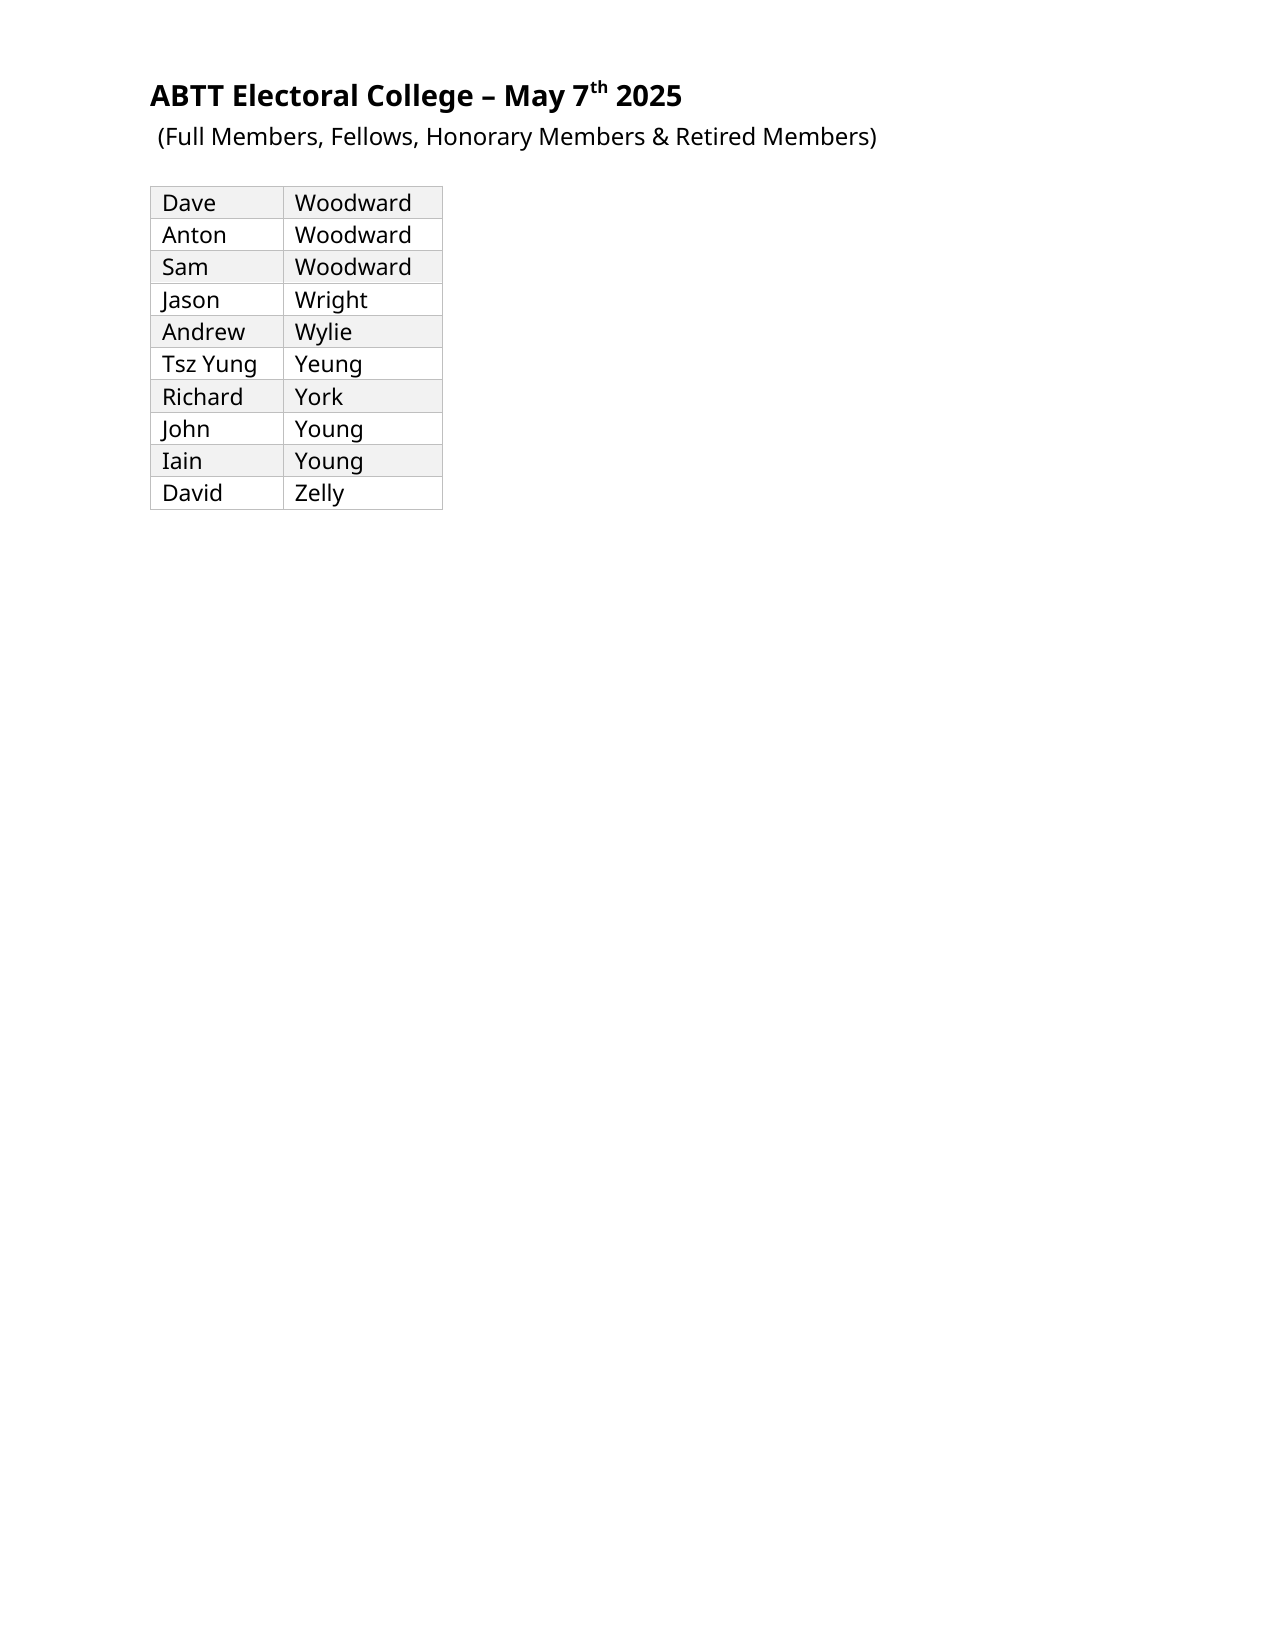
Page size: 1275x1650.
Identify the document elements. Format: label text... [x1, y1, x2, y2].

table_cell Jason [151, 284, 283, 315]
table_cell York [284, 380, 442, 412]
table_cell Dave [151, 187, 283, 218]
table_cell David [151, 477, 283, 508]
table_cell Andrew [151, 316, 283, 347]
table_cell Young [284, 413, 442, 444]
table_cell Wylie [284, 316, 442, 347]
table_cell Tsz Yung [151, 348, 283, 379]
table_cell Woodward [284, 251, 442, 282]
table_cell Woodward [284, 187, 442, 218]
table_cell Yeung [284, 348, 442, 379]
table_cell Young [284, 445, 442, 476]
table_cell Wright [284, 284, 442, 315]
table_cell Anton [151, 219, 283, 250]
table_cell Richard [151, 380, 283, 412]
table_cell Zelly [284, 477, 442, 508]
table_cell John [151, 413, 283, 444]
table_cell Sam [151, 251, 283, 282]
table_cell Iain [151, 445, 283, 476]
table_cell Woodward [284, 219, 442, 250]
